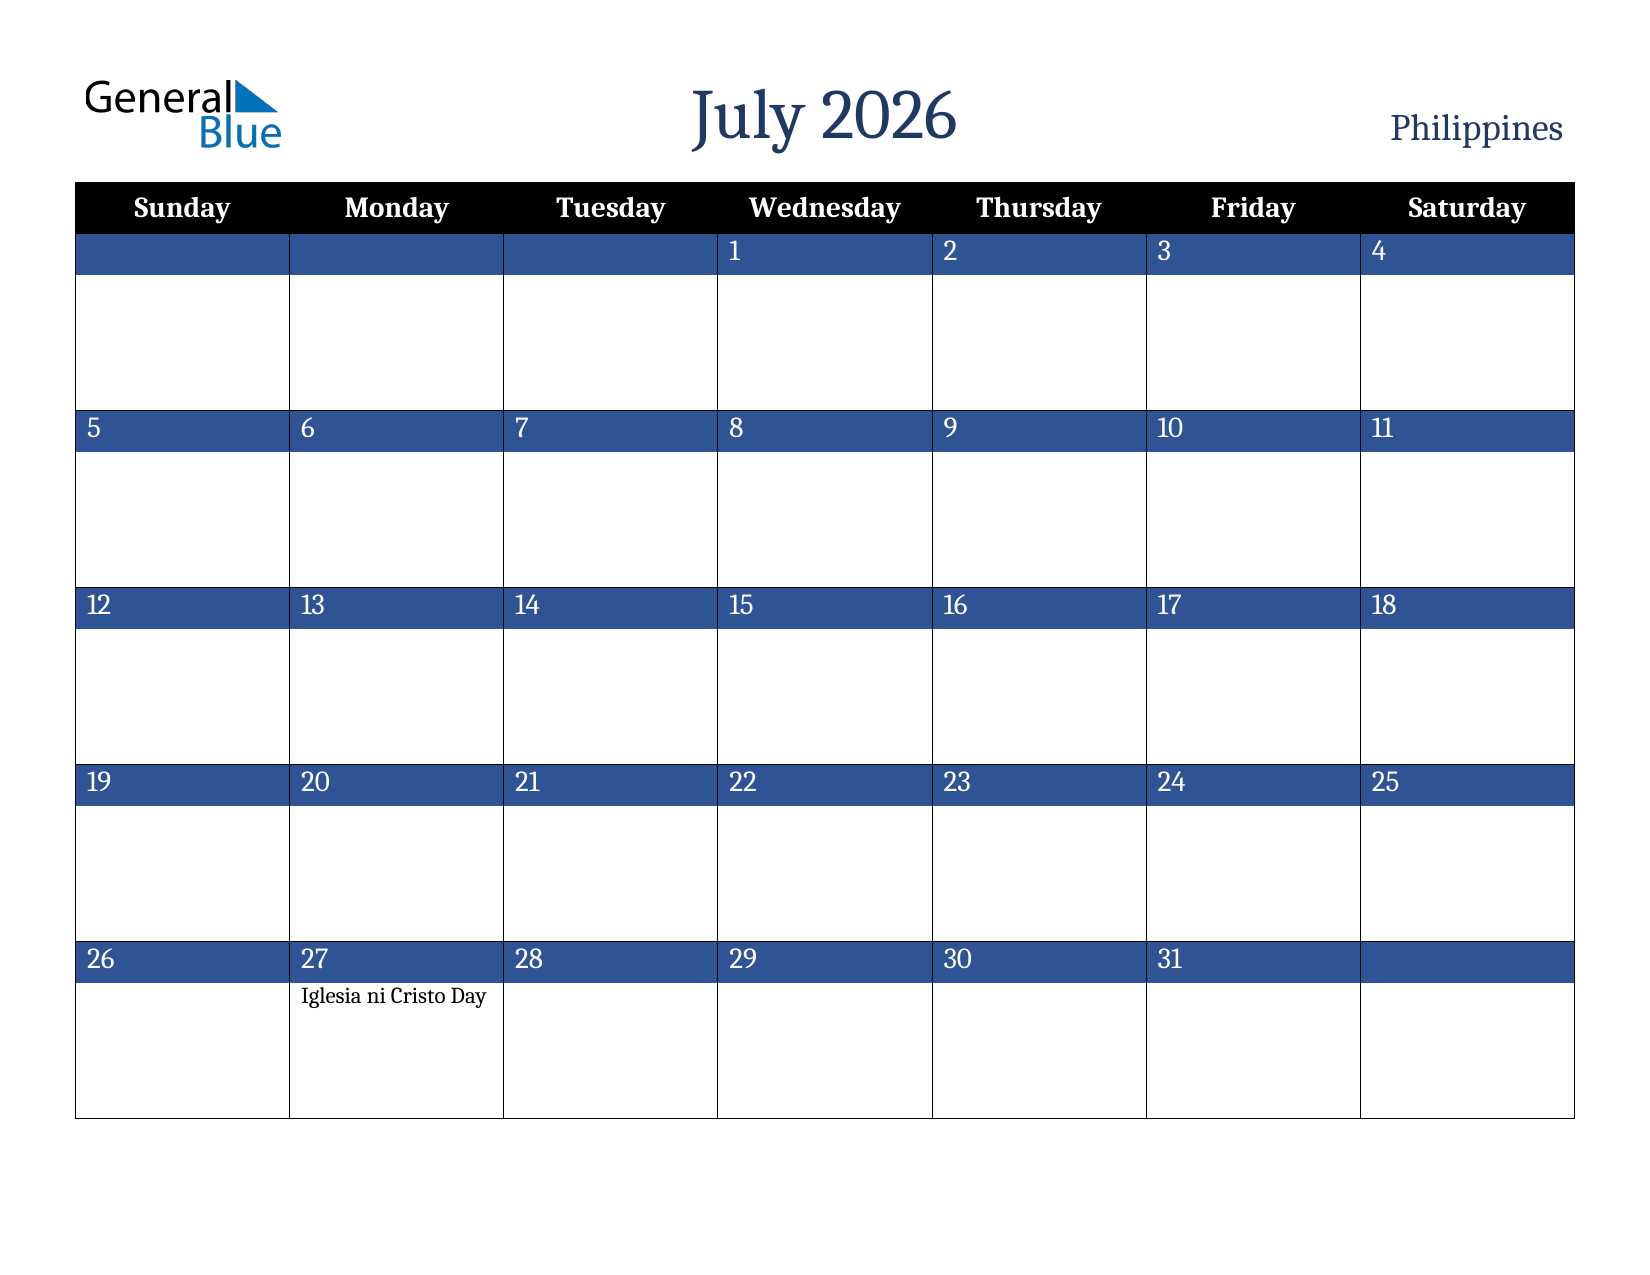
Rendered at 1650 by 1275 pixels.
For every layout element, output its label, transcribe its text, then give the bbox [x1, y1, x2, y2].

table_cell [76, 234, 289, 275]
table_cell [76, 806, 289, 941]
table_cell [718, 983, 932, 1118]
table_cell [1147, 806, 1360, 941]
table_cell [933, 806, 1146, 941]
table_cell 30 [933, 942, 1146, 983]
table_cell [718, 452, 932, 587]
table_cell [718, 275, 932, 410]
table_cell 16 [933, 588, 1146, 629]
table_cell [290, 234, 503, 275]
table_cell [290, 452, 503, 587]
table_cell [933, 629, 1146, 764]
table_cell 19 [76, 765, 289, 806]
table_cell Friday [1147, 183, 1360, 233]
table_cell [718, 629, 932, 764]
table_cell [504, 452, 717, 587]
table_cell 11 [1361, 411, 1574, 452]
table_cell [1147, 275, 1360, 410]
table_cell 6 [290, 411, 503, 452]
table_cell 2 [933, 234, 1146, 275]
table_cell 12 [76, 588, 289, 629]
picture [86, 80, 281, 148]
table_cell [504, 806, 717, 941]
table_cell [718, 806, 932, 941]
table_cell 25 [1361, 765, 1574, 806]
table_cell 5 [76, 411, 289, 452]
table_cell 14 [504, 588, 717, 629]
table_cell 3 [1147, 234, 1360, 275]
table_header [76, 75, 503, 182]
table_cell Monday [290, 183, 503, 233]
table_cell [290, 275, 503, 410]
table_cell 7 [504, 411, 717, 452]
table_cell [76, 983, 289, 1118]
table_cell 1 [718, 234, 932, 275]
table_cell [1147, 983, 1360, 1118]
table_cell [290, 629, 503, 764]
table_cell 29 [718, 942, 932, 983]
table_cell 4 [1361, 234, 1574, 275]
table_cell 13 [290, 588, 503, 629]
table_cell Tuesday [504, 183, 717, 233]
table_cell 18 [1361, 588, 1574, 629]
table_cell [1361, 275, 1574, 410]
table_cell Saturday [1361, 183, 1574, 233]
table_cell [290, 806, 503, 941]
table_cell [1361, 806, 1574, 941]
table_header July 2026 [504, 75, 1146, 182]
table_cell [76, 629, 289, 764]
table_cell 28 [504, 942, 717, 983]
table_cell [1361, 983, 1574, 1118]
table_cell 31 [1147, 942, 1360, 983]
table_cell [1361, 629, 1574, 764]
table_cell [1361, 942, 1574, 983]
table_cell Wednesday [718, 183, 932, 233]
table_cell 15 [718, 588, 932, 629]
table_cell 8 [718, 411, 932, 452]
table_cell [504, 983, 717, 1118]
table_cell 9 [933, 411, 1146, 452]
table_header Philippines [1146, 75, 1574, 182]
table_cell 27 [290, 942, 503, 983]
table_cell [933, 275, 1146, 410]
table_cell Thursday [933, 183, 1146, 233]
table_cell [1147, 452, 1360, 587]
table_cell [933, 983, 1146, 1118]
table_cell 17 [1147, 588, 1360, 629]
table_cell 24 [1147, 765, 1360, 806]
table_cell Sunday [76, 183, 289, 233]
table_cell 20 [290, 765, 503, 806]
table_cell [504, 234, 717, 275]
table_cell [76, 275, 289, 410]
table_cell 21 [504, 765, 717, 806]
table_cell [76, 452, 289, 587]
table_cell 22 [718, 765, 932, 806]
table_cell [504, 275, 717, 410]
table_cell [1361, 452, 1574, 587]
table_cell 10 [1147, 411, 1360, 452]
table_cell [1147, 629, 1360, 764]
table_cell [504, 629, 717, 764]
table_cell 23 [933, 765, 1146, 806]
table_cell [933, 452, 1146, 587]
table_cell 26 [76, 942, 289, 983]
table_cell Iglesia ni Cristo Day [290, 983, 503, 1118]
